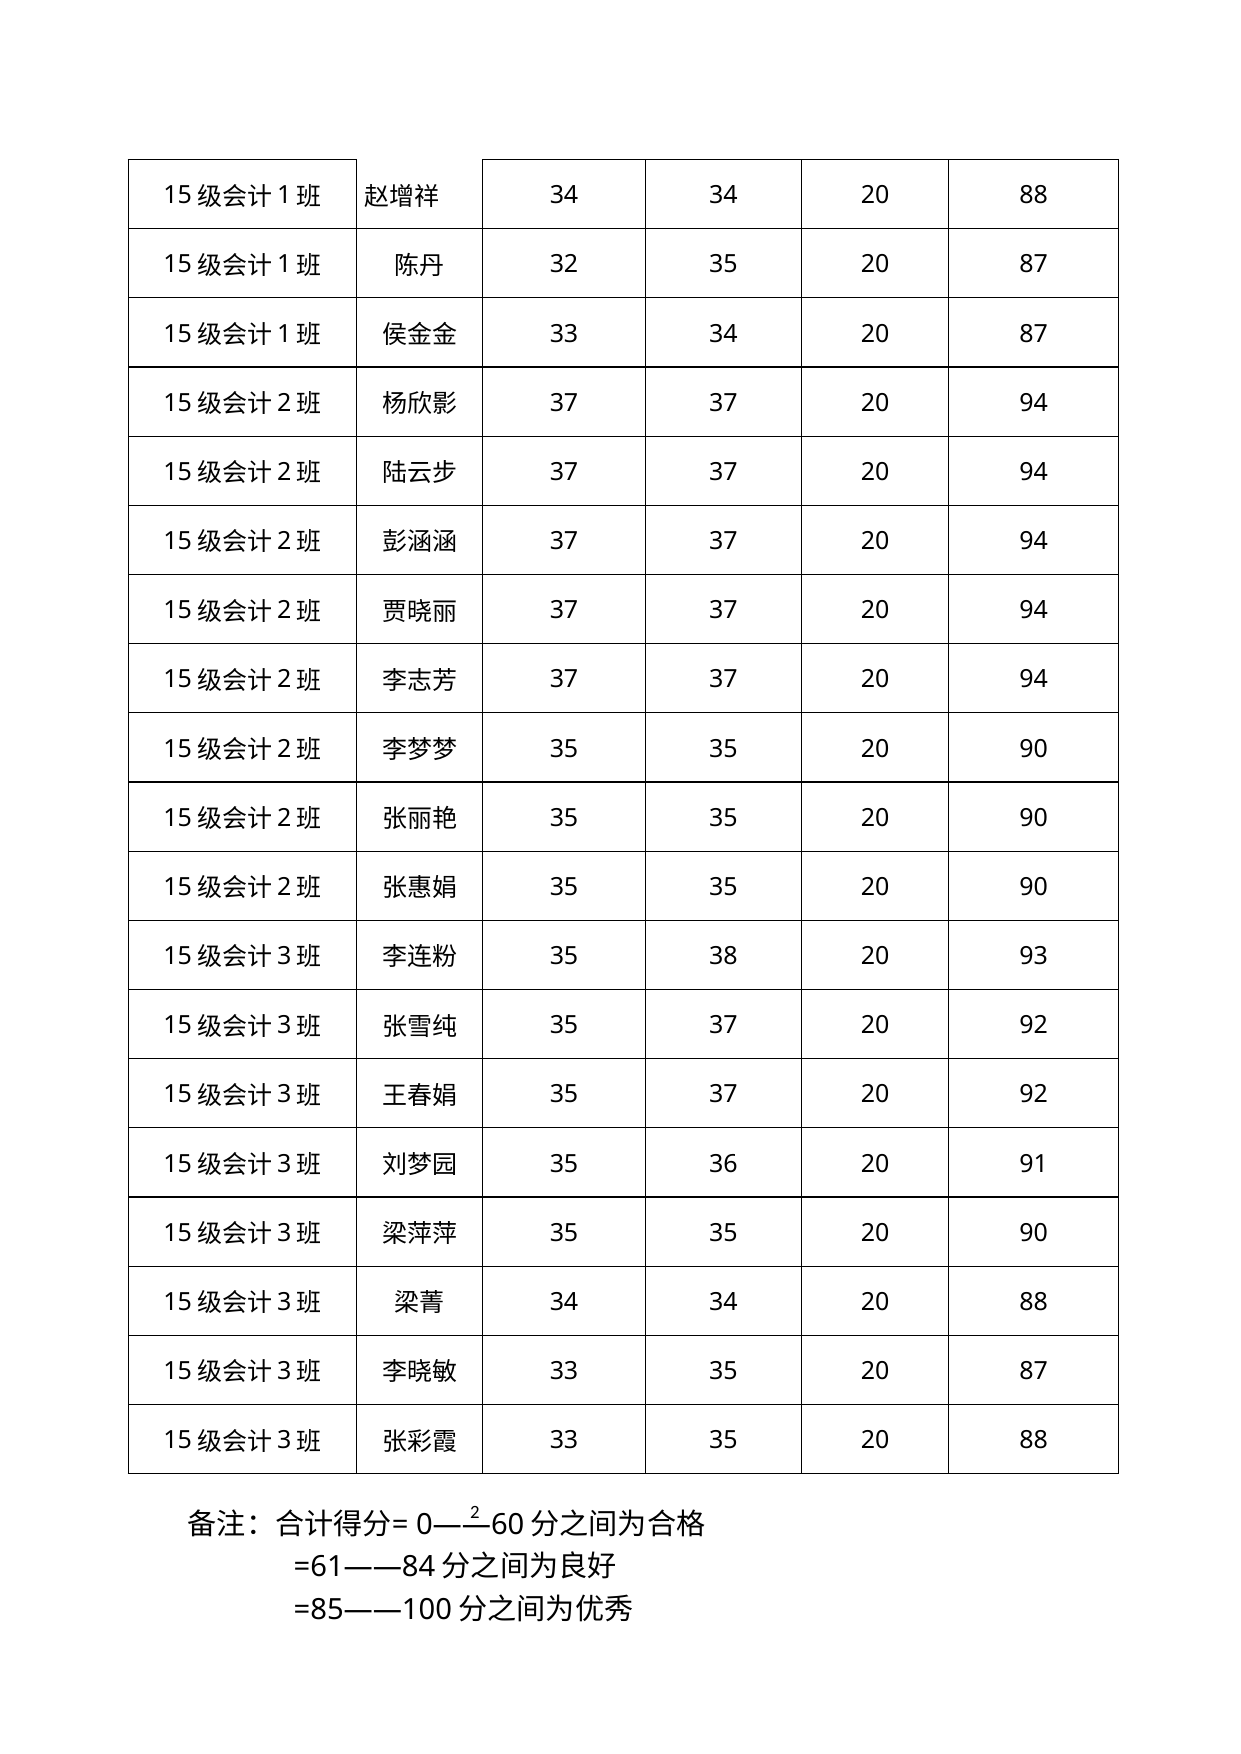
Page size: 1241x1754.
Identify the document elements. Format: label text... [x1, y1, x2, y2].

table_cell 88 [949, 1267, 1118, 1335]
table_cell 35 [483, 1198, 645, 1266]
table_cell 15级会计2班 [129, 713, 356, 781]
table_cell 32 [483, 229, 645, 297]
table_cell 20 [802, 852, 948, 920]
table_cell 37 [646, 1059, 801, 1127]
table_cell 91 [949, 1128, 1118, 1196]
table_cell 90 [949, 783, 1118, 851]
table_cell 33 [483, 1336, 645, 1404]
table_cell 88 [949, 160, 1118, 228]
table_cell 34 [483, 1267, 645, 1335]
table_cell 35 [646, 783, 801, 851]
table_cell 92 [949, 1059, 1118, 1127]
table_cell 33 [483, 298, 645, 366]
table_cell 35 [483, 852, 645, 920]
table_cell 37 [483, 644, 645, 712]
table_cell 20 [802, 1198, 948, 1266]
table_cell 35 [483, 1059, 645, 1127]
table_cell 88 [949, 1405, 1118, 1473]
table_cell 37 [646, 575, 801, 643]
table_cell 李志芳 [357, 644, 482, 712]
table_cell 35 [646, 852, 801, 920]
table_cell 34 [483, 160, 645, 228]
table_cell 15级会计3班 [129, 1405, 356, 1473]
table_cell 94 [949, 368, 1118, 436]
table_cell 15级会计2班 [129, 368, 356, 436]
table_cell 彭涵涵 [357, 506, 482, 574]
table_cell 张彩霞 [357, 1405, 482, 1473]
table_cell 20 [802, 506, 948, 574]
table_cell 15级会计2班 [129, 506, 356, 574]
table_cell 94 [949, 644, 1118, 712]
table_cell 梁菁 [357, 1267, 482, 1335]
table_cell 15级会计2班 [129, 575, 356, 643]
table_cell 15级会计2班 [129, 644, 356, 712]
table_cell 36 [646, 1128, 801, 1196]
table_cell 20 [802, 368, 948, 436]
table_cell 赵增祥 [357, 159, 482, 228]
table_cell 35 [483, 713, 645, 781]
table_cell 35 [646, 713, 801, 781]
table_cell 34 [646, 298, 801, 366]
table_cell 王春娟 [357, 1059, 482, 1127]
table_cell 35 [646, 1336, 801, 1404]
table_cell 20 [802, 990, 948, 1058]
table_cell 15级会计3班 [129, 1336, 356, 1404]
table_cell 37 [646, 506, 801, 574]
table_cell 刘梦园 [357, 1128, 482, 1196]
table_cell 34 [646, 160, 801, 228]
table_cell 35 [646, 1405, 801, 1473]
table_cell 贾晓丽 [357, 575, 482, 643]
table_cell 杨欣影 [357, 368, 482, 436]
table_cell 35 [646, 1198, 801, 1266]
table_cell 37 [483, 368, 645, 436]
table_cell 94 [949, 575, 1118, 643]
table_cell 20 [802, 1059, 948, 1127]
table_cell 37 [483, 575, 645, 643]
table_cell 35 [646, 229, 801, 297]
table_cell 94 [949, 437, 1118, 505]
table_cell 37 [483, 437, 645, 505]
table_cell 94 [949, 506, 1118, 574]
table_cell 15级会计3班 [129, 1128, 356, 1196]
table_cell 37 [646, 437, 801, 505]
table_cell 90 [949, 852, 1118, 920]
table_cell 20 [802, 783, 948, 851]
table_cell 20 [802, 1267, 948, 1335]
table_cell 15级会计2班 [129, 783, 356, 851]
table_cell 38 [646, 921, 801, 989]
table_cell 87 [949, 229, 1118, 297]
table_cell 15级会计3班 [129, 921, 356, 989]
table_cell 33 [483, 1405, 645, 1473]
table_cell 15级会计1班 [129, 298, 356, 366]
table_cell 90 [949, 713, 1118, 781]
table_cell 李晓敏 [357, 1336, 482, 1404]
table_cell 15级会计1班 [129, 160, 356, 228]
table_cell 92 [949, 990, 1118, 1058]
table_cell 陈丹 [357, 229, 482, 297]
table_cell 87 [949, 1336, 1118, 1404]
table_cell 15级会计2班 [129, 852, 356, 920]
table_cell 20 [802, 921, 948, 989]
table_cell 20 [802, 1405, 948, 1473]
table_cell 梁萍萍 [357, 1198, 482, 1266]
table_cell 34 [646, 1267, 801, 1335]
table_cell 20 [802, 644, 948, 712]
table_cell 37 [483, 506, 645, 574]
table_cell 陆云步 [357, 437, 482, 505]
table_cell 35 [483, 1128, 645, 1196]
table_cell 20 [802, 1128, 948, 1196]
table_cell 张雪纯 [357, 990, 482, 1058]
table_cell 87 [949, 298, 1118, 366]
table_cell 15级会计3班 [129, 1267, 356, 1335]
table_cell 35 [483, 990, 645, 1058]
table_cell 李连粉 [357, 921, 482, 989]
table_cell 20 [802, 160, 948, 228]
table_cell 37 [646, 990, 801, 1058]
table_cell 20 [802, 298, 948, 366]
table_cell 20 [802, 575, 948, 643]
table_cell 15级会计2班 [129, 437, 356, 505]
table_cell 15级会计3班 [129, 1198, 356, 1266]
table_cell 张丽艳 [357, 783, 482, 851]
table_cell 37 [646, 368, 801, 436]
table_cell 93 [949, 921, 1118, 989]
table_cell 20 [802, 229, 948, 297]
table_cell 15级会计3班 [129, 990, 356, 1058]
table_cell 张惠娟 [357, 852, 482, 920]
table_cell 20 [802, 1336, 948, 1404]
table_cell 20 [802, 437, 948, 505]
table_cell 15级会计3班 [129, 1059, 356, 1127]
table_cell 20 [802, 713, 948, 781]
table_cell 李梦梦 [357, 713, 482, 781]
table_cell 15级会计1班 [129, 229, 356, 297]
table_cell 侯金金 [357, 298, 482, 366]
table_cell 37 [646, 644, 801, 712]
table_cell 35 [483, 921, 645, 989]
table_cell 90 [949, 1198, 1118, 1266]
table_cell 35 [483, 783, 645, 851]
